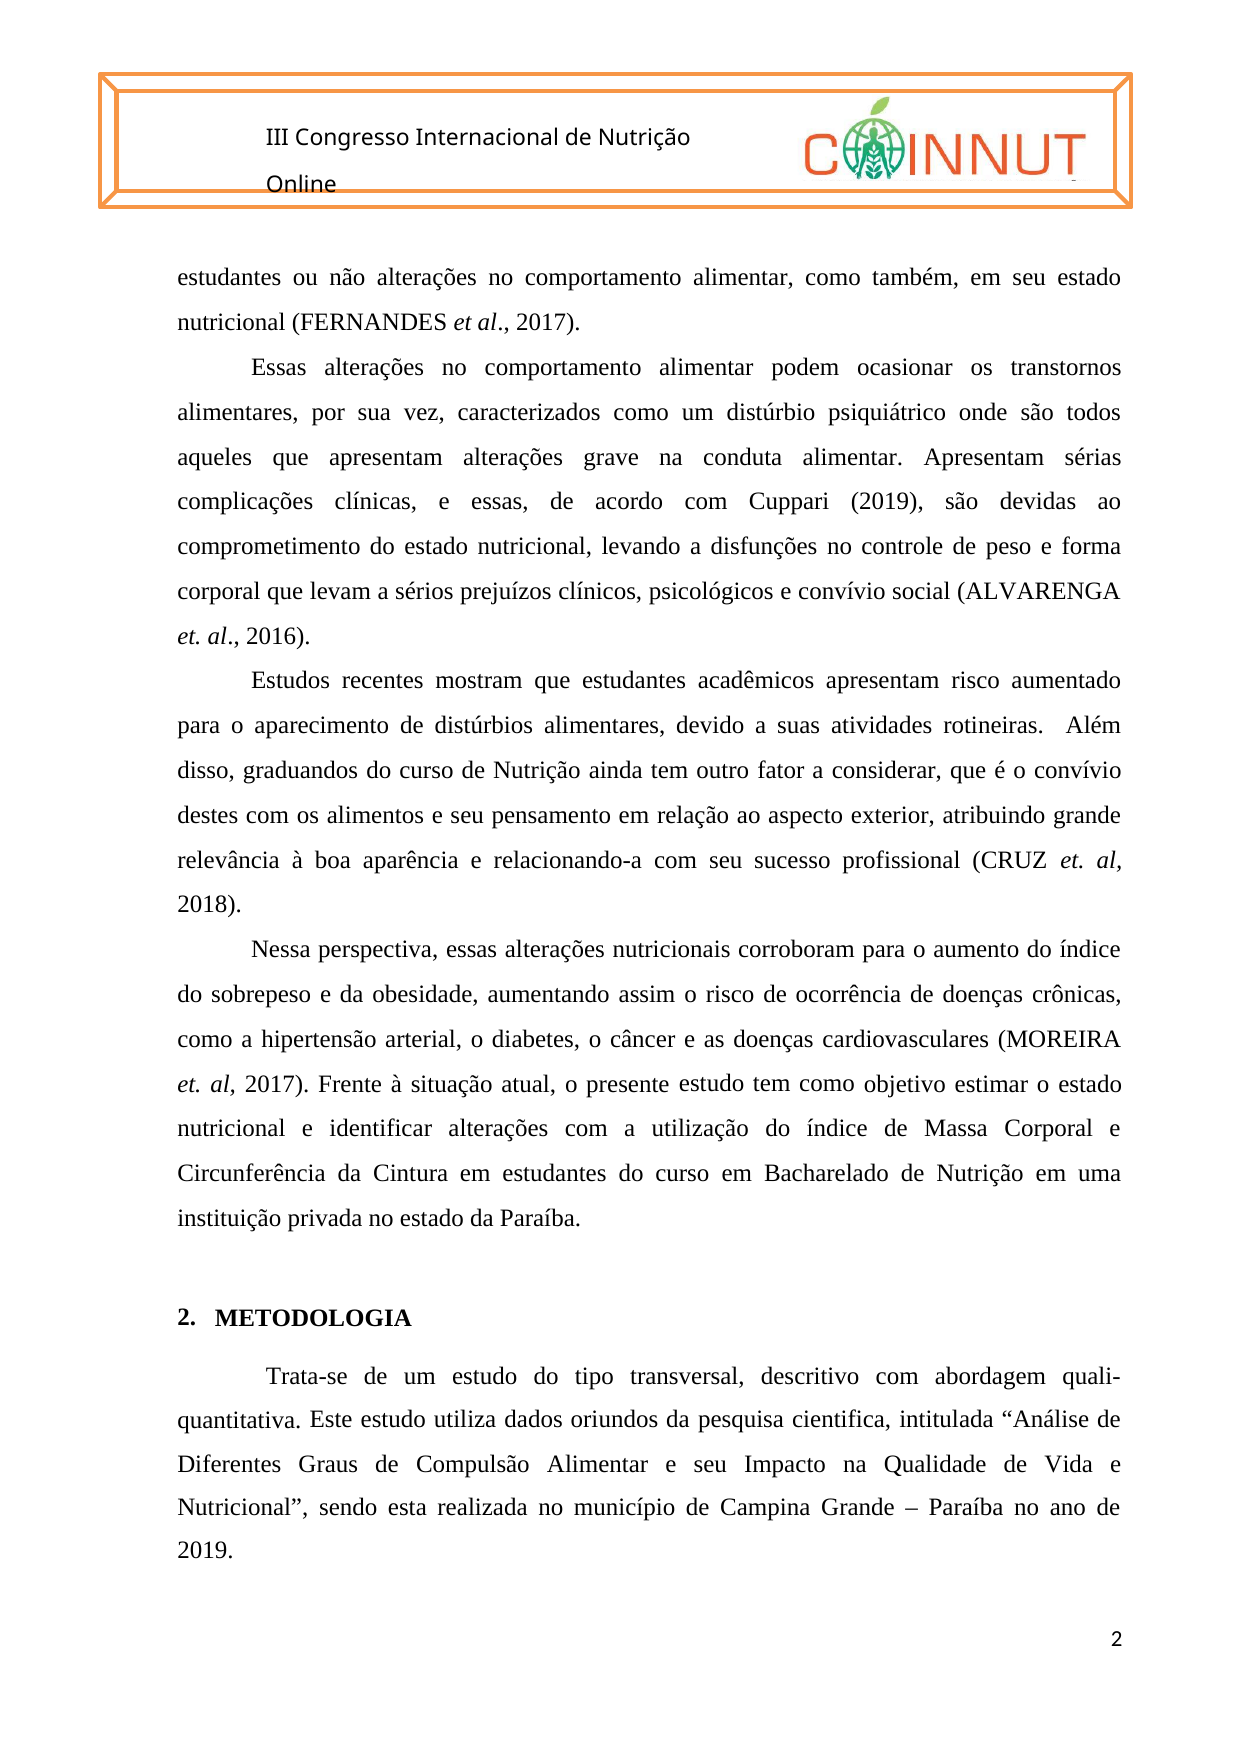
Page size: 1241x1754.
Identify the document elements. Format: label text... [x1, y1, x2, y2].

text Essas alterações no comportamento alimentar podem ocasionar os transtornos alimentares, por sua vez, caracterizados como um distúrbio psiquiátrico onde são todos aqueles que apresentam alterações grave na conduta alimentar. Apresentam sérias complicações clínicas, e essas, de acordo com Cuppari (2019), são devidas ao comprometimento do estado nutricional, levando a disfunções no controle de peso e forma corporal que levam a sérios prejuízos clínicos, psicológicos e convívio social (ALVARENGA et. al., 2016). [177, 351, 1122, 649]
text Trata-se de um estudo do tipo transversal, descritivo com abordagem quali-quantitativa. Este estudo utiliza dados oriundos da pesquisa cientifica, intitulada “Análise de Diferentes Graus de Compulsão Alimentar e seu Impacto na Qualidade de Vida e Nutricional”, sendo esta realizada no município de Campina Grande – Paraíba no ano de 2019. [177, 1360, 1122, 1564]
text Estudos recentes mostram que estudantes acadêmicos apresentam risco aumentado para o aparecimento de distúrbios alimentares, devido a suas atividades rotineiras. Além disso, graduandos do curso de Nutrição ainda tem outro fator a considerar, que é o convívio destes com os alimentos e seu pensamento em relação ao aspecto exterior, atribuindo grande relevância à boa aparência e relacionando-a com seu sucesso profissional (CRUZ et. al, 2018). [177, 664, 1122, 918]
text Nessa perspectiva, essas alterações nutricionais corroboram para o aumento do índice do sobrepeso e da obesidade, aumentando assim o risco de ocorrência de doenças crônicas, como a hipertensão arterial, o diabetes, o câncer e as doenças cardiovasculares (MOREIRA et. al, 2017). Frente à situação atual, o presente estudo tem como objetivo estimar o estado nutricional e identificar alterações com a utilização do índice de Massa Corporal e Circunferência da Cintura em estudantes do curso em Bacharelado de Nutrição em uma instituição privada no estado da Paraíba. [177, 933, 1122, 1232]
picture [797, 94, 1094, 181]
list METODOLOGIA [177, 1302, 1122, 1332]
